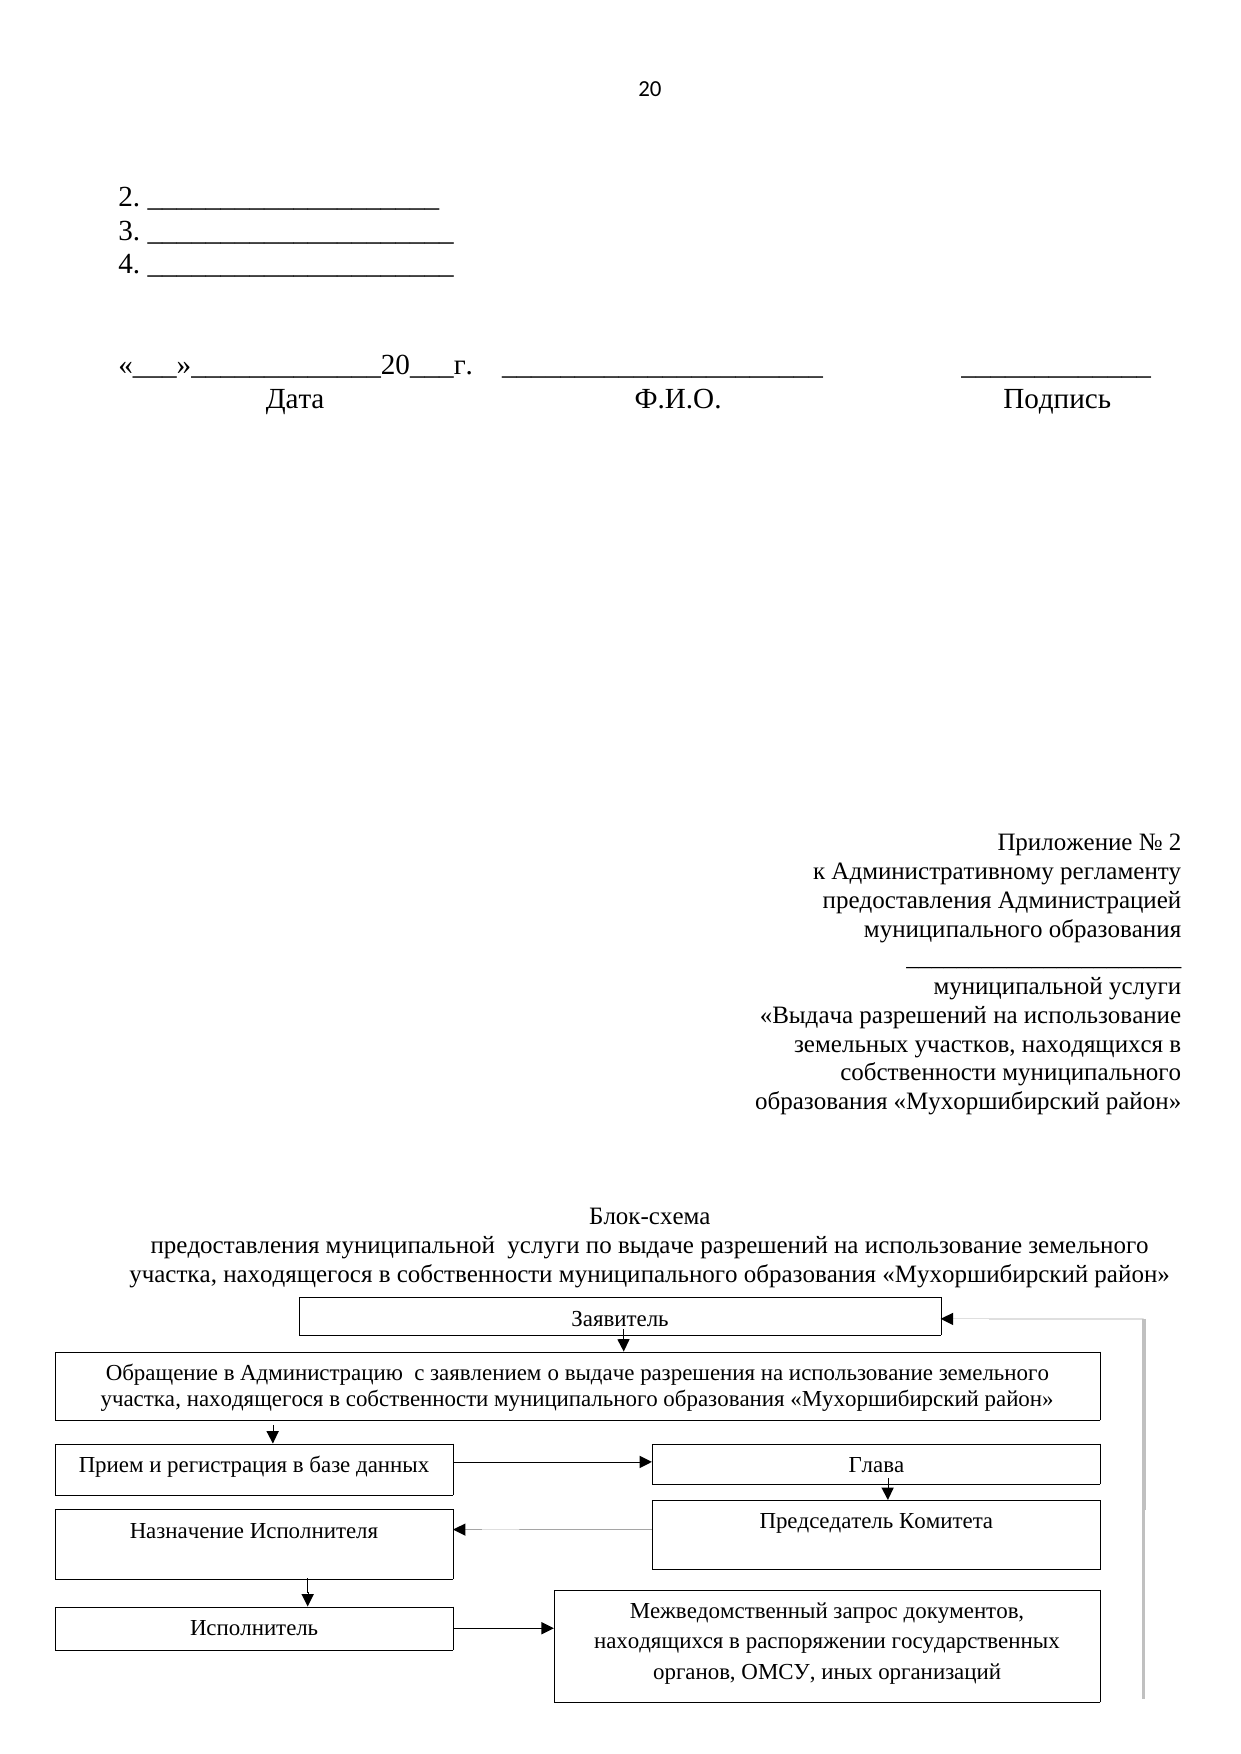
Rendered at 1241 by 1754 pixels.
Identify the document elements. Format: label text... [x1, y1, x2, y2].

text Блок-схема [118, 1201, 1181, 1230]
text предоставления муниципальной услуги по выдаче разрешений на использование земельного участка, находящегося в собственности муниципального образования «Мухоршибирский район» [118, 1230, 1181, 1287]
text «___»_____________20___г. ______________________ _____________ [118, 347, 1181, 381]
text Дата Ф.И.О. Подпись [192, 381, 1181, 414]
text собственности муниципального [118, 1057, 1181, 1086]
text муниципального образования [118, 914, 1181, 942]
text к Административному регламенту [118, 856, 1181, 885]
text «Выдача разрешений на использование [118, 1000, 1181, 1029]
text 4. _____________________ [118, 247, 1181, 280]
text образования «Мухоршибирский район» [118, 1086, 1181, 1115]
text ______________________ [118, 942, 1181, 971]
text 3. _____________________ [118, 213, 1181, 247]
text земельных участков, находящихся в [118, 1029, 1181, 1057]
text муниципальной услуги [118, 971, 1181, 1000]
text Приложение № 2 [118, 827, 1181, 856]
text предоставления Администрацией [118, 885, 1181, 914]
text 2. ____________________ [118, 179, 1181, 213]
